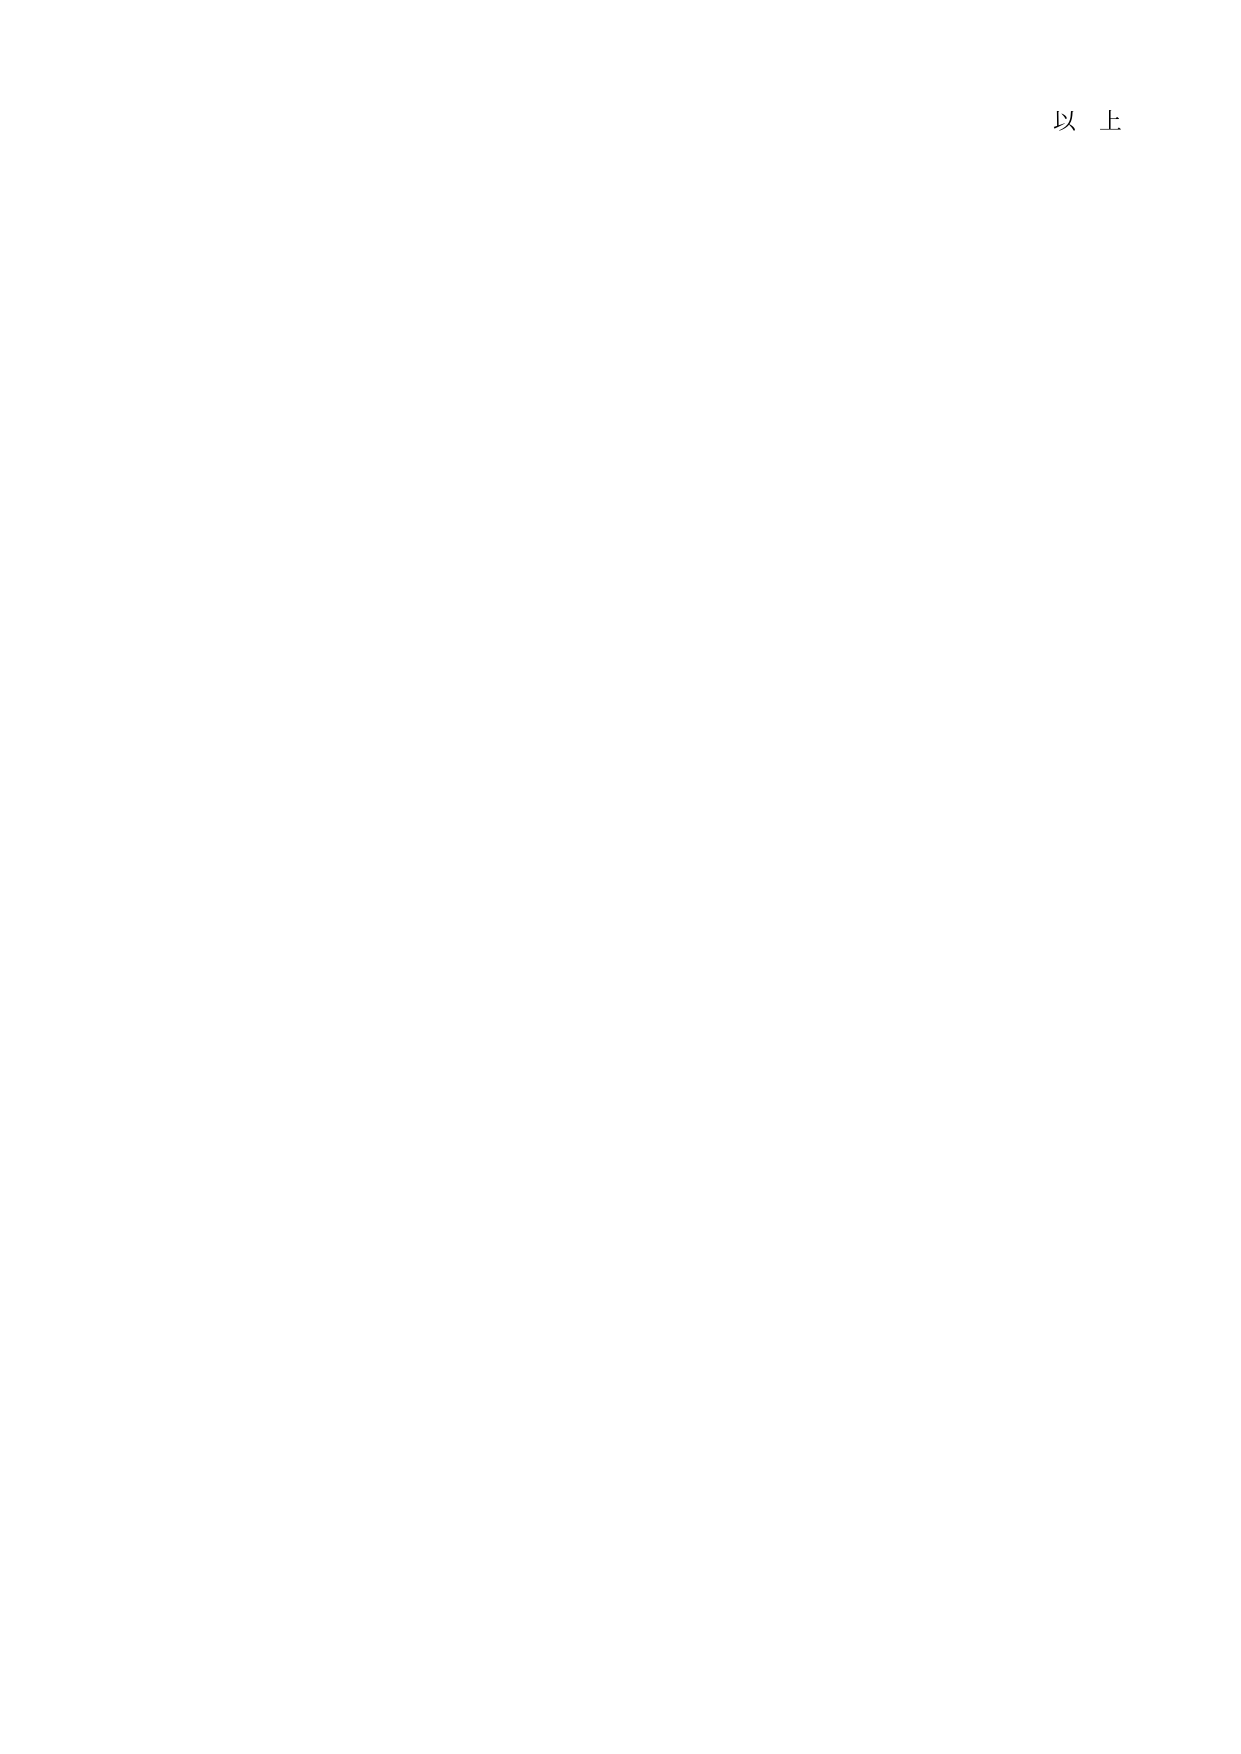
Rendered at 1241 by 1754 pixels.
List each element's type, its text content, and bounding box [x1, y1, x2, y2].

text 以 上 [118, 101, 1122, 138]
